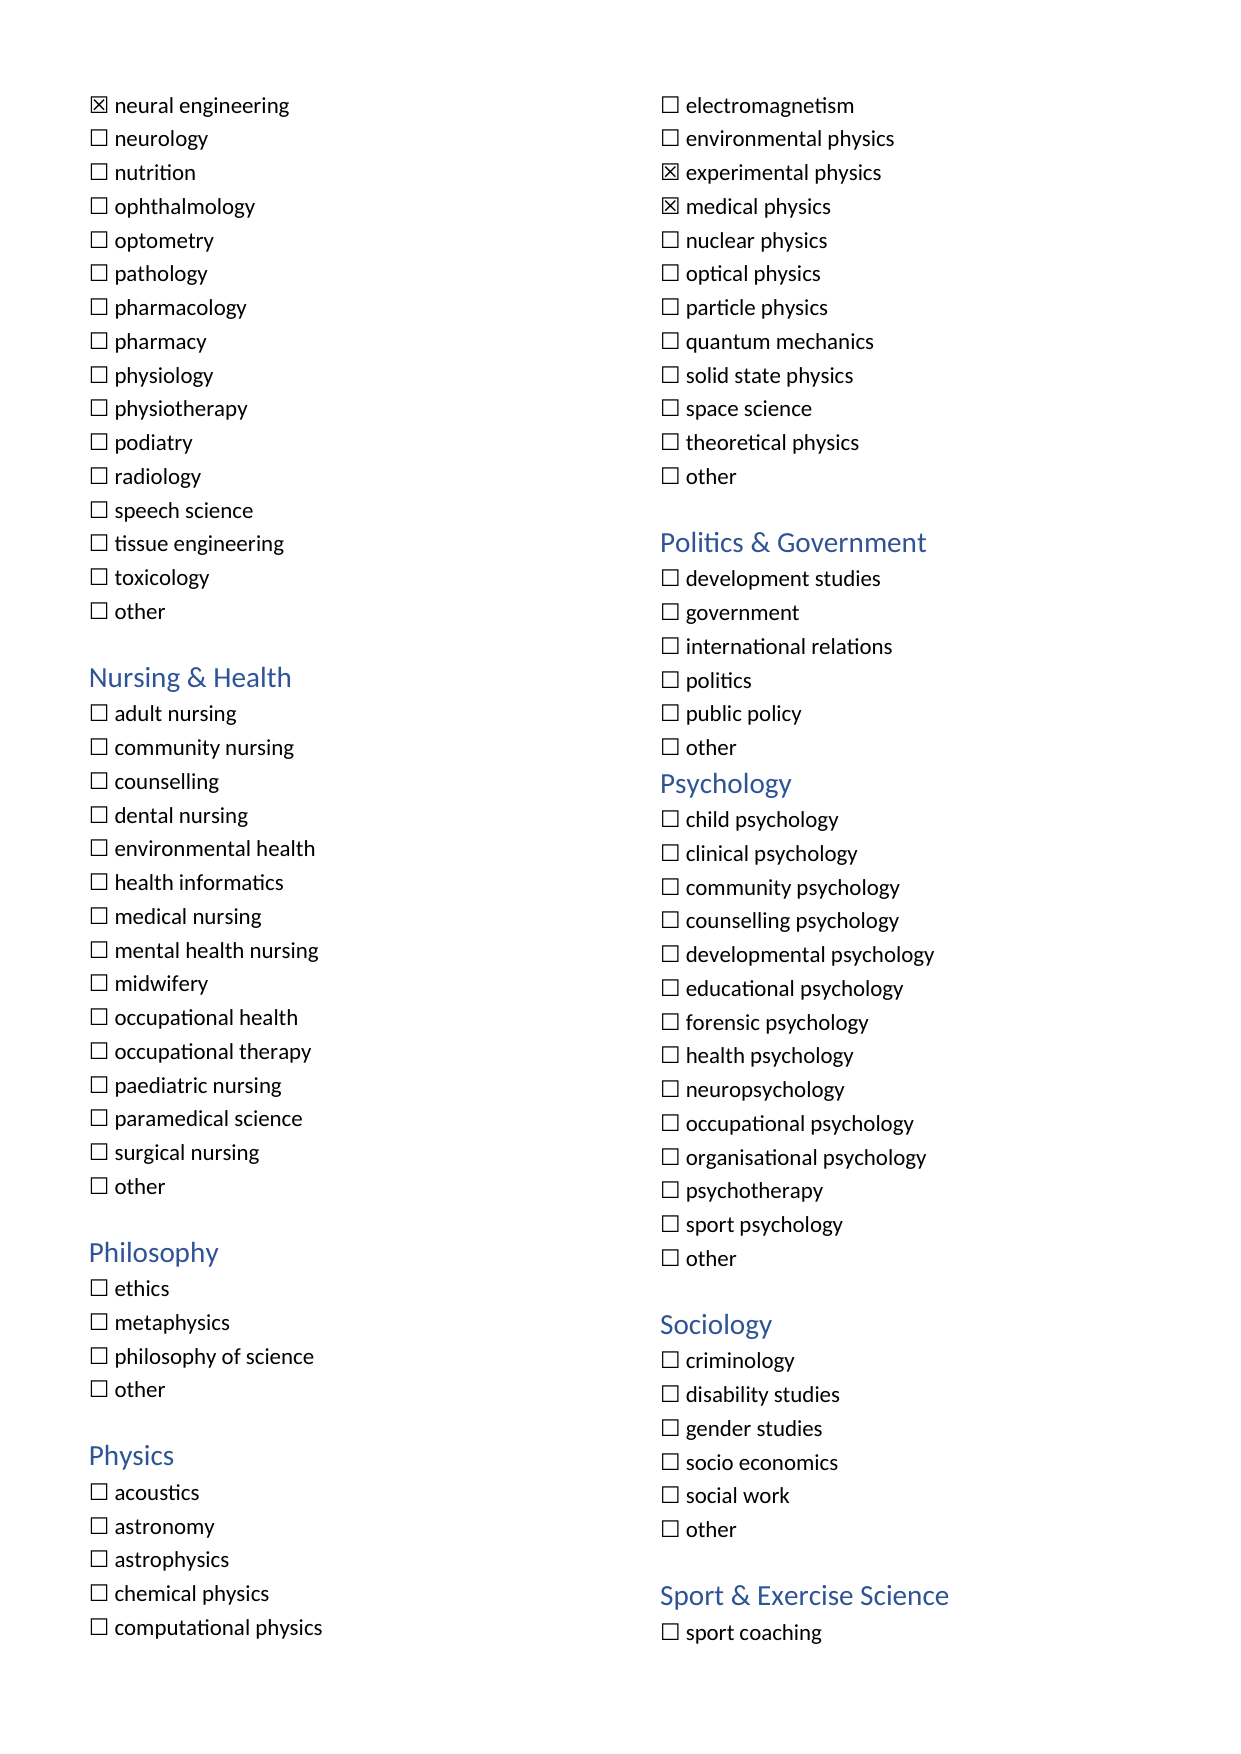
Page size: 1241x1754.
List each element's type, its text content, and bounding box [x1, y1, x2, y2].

text medical nursing [89, 900, 586, 931]
text other [89, 595, 586, 626]
text radiology [89, 460, 586, 491]
text chemical physics [89, 1577, 586, 1608]
text community psychology [660, 871, 1157, 902]
text paediatric nursing [89, 1068, 586, 1100]
text other [89, 1170, 586, 1201]
text nutrition [89, 156, 586, 187]
text ophthalmology [89, 190, 586, 221]
text organisational psychology [660, 1141, 1157, 1172]
text occupational therapy [89, 1035, 586, 1066]
text health informatics [89, 866, 586, 897]
text paramedical science [89, 1102, 586, 1133]
text Nursing & Health [89, 659, 586, 694]
text nuclear physics [660, 224, 1157, 255]
text neurology [89, 122, 586, 154]
text occupational health [89, 1001, 586, 1032]
text neuropsychology [660, 1073, 1157, 1104]
text health psychology [660, 1039, 1157, 1071]
text psychotherapy [660, 1174, 1157, 1206]
text philosophy of science [89, 1340, 586, 1371]
text developmental psychology [660, 938, 1157, 969]
text other [660, 1242, 1157, 1273]
text educational psychology [660, 972, 1157, 1003]
text particle physics [660, 291, 1157, 322]
text sport coaching [660, 1616, 1157, 1647]
text international relations [660, 630, 1157, 661]
text disability studies [660, 1378, 1157, 1409]
text other [660, 731, 1157, 762]
text pharmacology [89, 291, 586, 322]
text other [660, 1513, 1157, 1544]
text pathology [89, 257, 586, 289]
text Politics & Government [660, 524, 1157, 559]
text Sociology [660, 1306, 1157, 1342]
text other [89, 1373, 586, 1405]
text surgical nursing [89, 1136, 586, 1167]
text politics [660, 663, 1157, 695]
text tissue engineering [89, 527, 586, 559]
text forensic psychology [660, 1006, 1157, 1037]
text speech science [89, 494, 586, 525]
text socio economics [660, 1446, 1157, 1477]
text sport psychology [660, 1208, 1157, 1239]
text electromagnetism [660, 89, 1157, 120]
text criminology [660, 1344, 1157, 1376]
text environmental health [89, 832, 586, 863]
text Sport & Exercise Science [660, 1577, 1157, 1613]
text podiatry [89, 426, 586, 457]
text child psychology [660, 803, 1157, 834]
text social work [660, 1479, 1157, 1511]
text physiotherapy [89, 392, 586, 424]
text Philosophy [89, 1234, 586, 1269]
text astronomy [89, 1509, 586, 1541]
text optometry [89, 224, 586, 255]
text quantum mechanics [660, 325, 1157, 356]
text occupational psychology [660, 1107, 1157, 1138]
text ethics [89, 1272, 586, 1303]
text mental health nursing [89, 933, 586, 965]
text midwifery [89, 967, 586, 998]
text gender studies [660, 1412, 1157, 1443]
text computational physics [89, 1611, 586, 1642]
text acoustics [89, 1476, 586, 1507]
text optical physics [660, 257, 1157, 289]
text experimental physics [660, 156, 1157, 187]
text public policy [660, 697, 1157, 728]
text space science [660, 392, 1157, 424]
text solid state physics [660, 359, 1157, 390]
text neural engineering [89, 89, 586, 120]
text theoretical physics [660, 426, 1157, 457]
text environmental physics [660, 122, 1157, 154]
text physiology [89, 359, 586, 390]
text other [660, 460, 1157, 491]
text dental nursing [89, 798, 586, 830]
text Physics [89, 1437, 586, 1473]
text counselling [89, 765, 586, 796]
text counselling psychology [660, 904, 1157, 936]
text clinical psychology [660, 837, 1157, 868]
text pharmacy [89, 325, 586, 356]
text community nursing [89, 731, 586, 762]
text astrophysics [89, 1543, 586, 1574]
text development studies [660, 562, 1157, 593]
text Psychology [660, 765, 1157, 800]
text medical physics [660, 190, 1157, 221]
text toxicology [89, 561, 586, 592]
text metaphysics [89, 1306, 586, 1337]
text government [660, 596, 1157, 627]
text adult nursing [89, 697, 586, 728]
